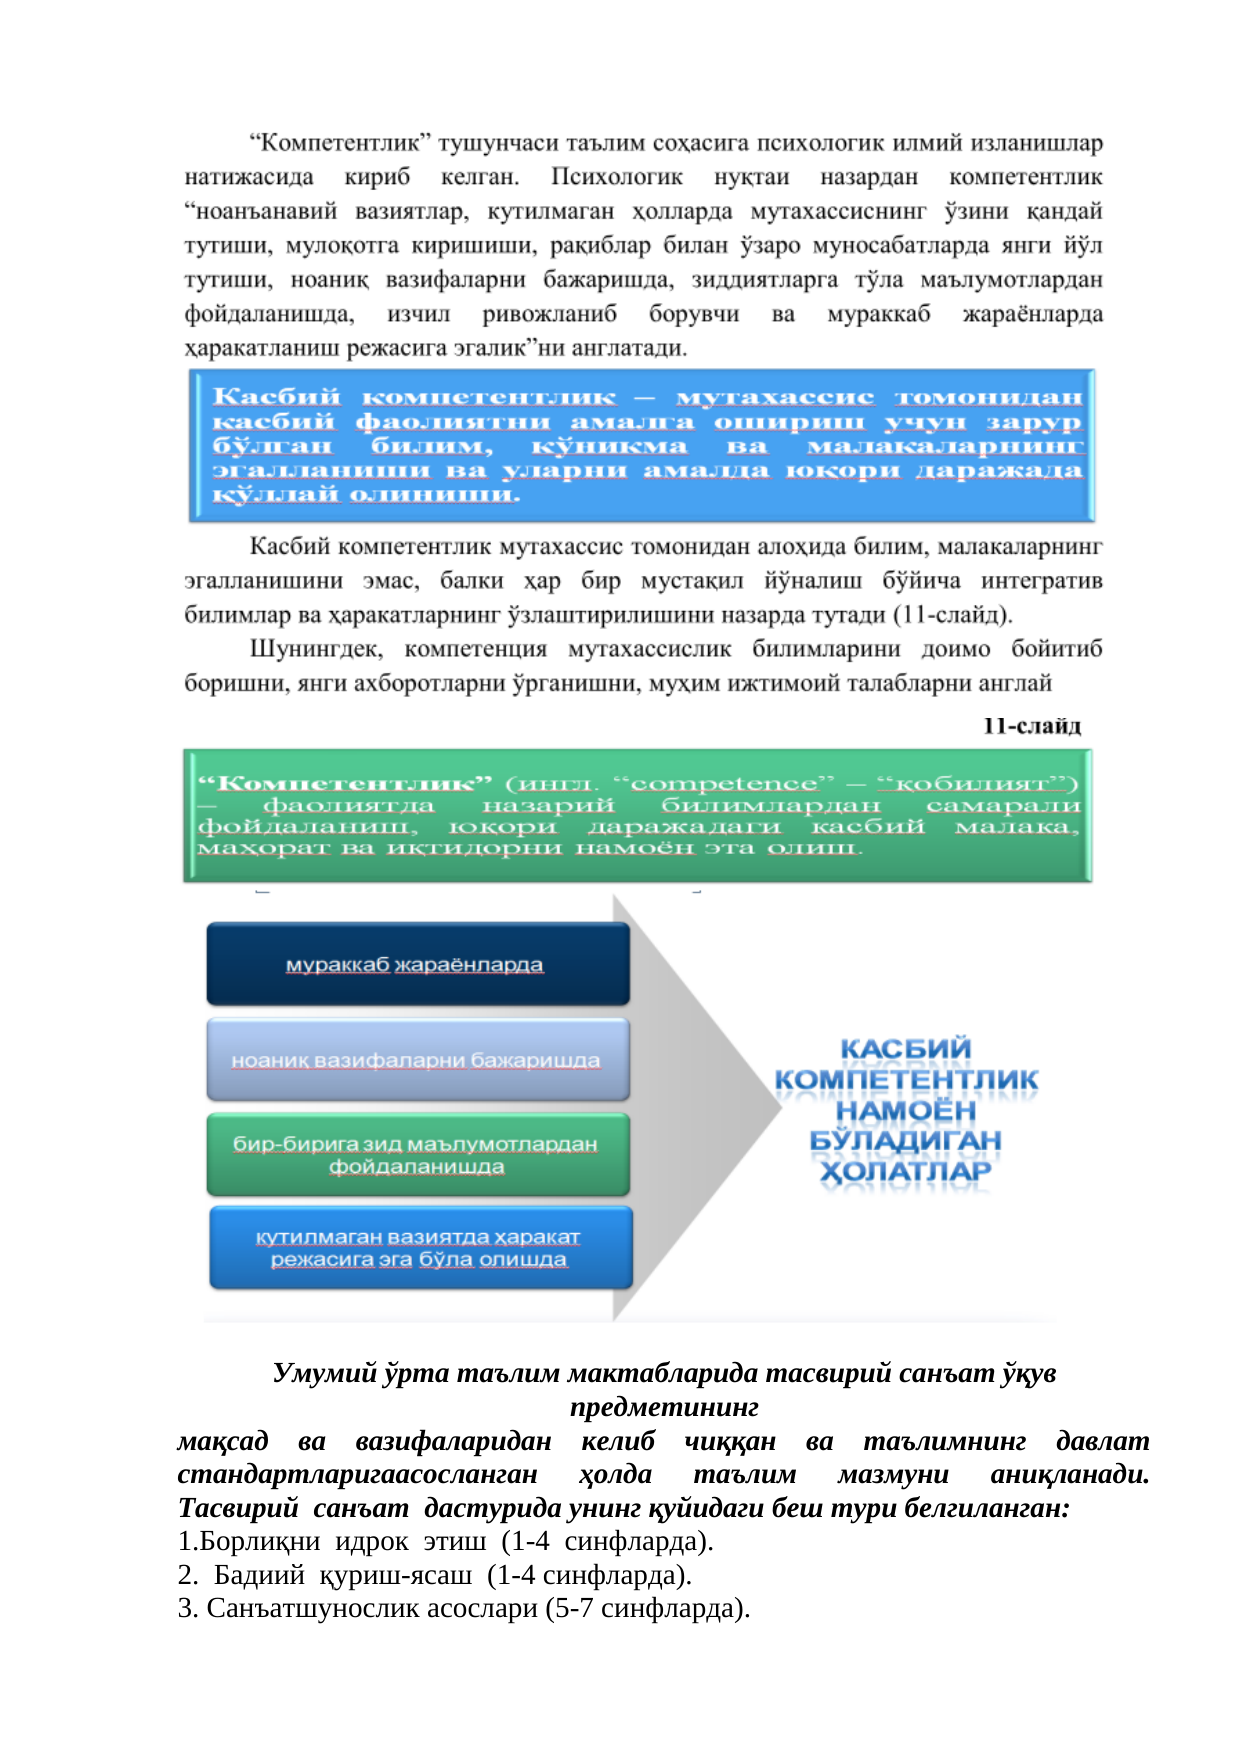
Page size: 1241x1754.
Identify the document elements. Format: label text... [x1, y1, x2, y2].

picture [177, 118, 1152, 1335]
text Умумий ўрта таълим мактабларида тасвирий санъат ўқув предметининг [177, 1356, 1152, 1423]
text 3. Санъатшунослик асослари (5-7 синфларда). [177, 1590, 1152, 1624]
text 1.Борлиқни идрок этиш (1-4 синфларда). [177, 1523, 1152, 1557]
text 2. Бадиий қуриш-ясаш (1-4 синфларда). [177, 1557, 1152, 1590]
text мақсад ва вазифаларидан келиб чиққан ва таълимнинг давлат стандартларигаасосланган ҳолда таълим мазмуни аниқланади. Тасвирий санъат дастурида унинг қуйидаги беш тури белгиланган: [177, 1423, 1152, 1523]
